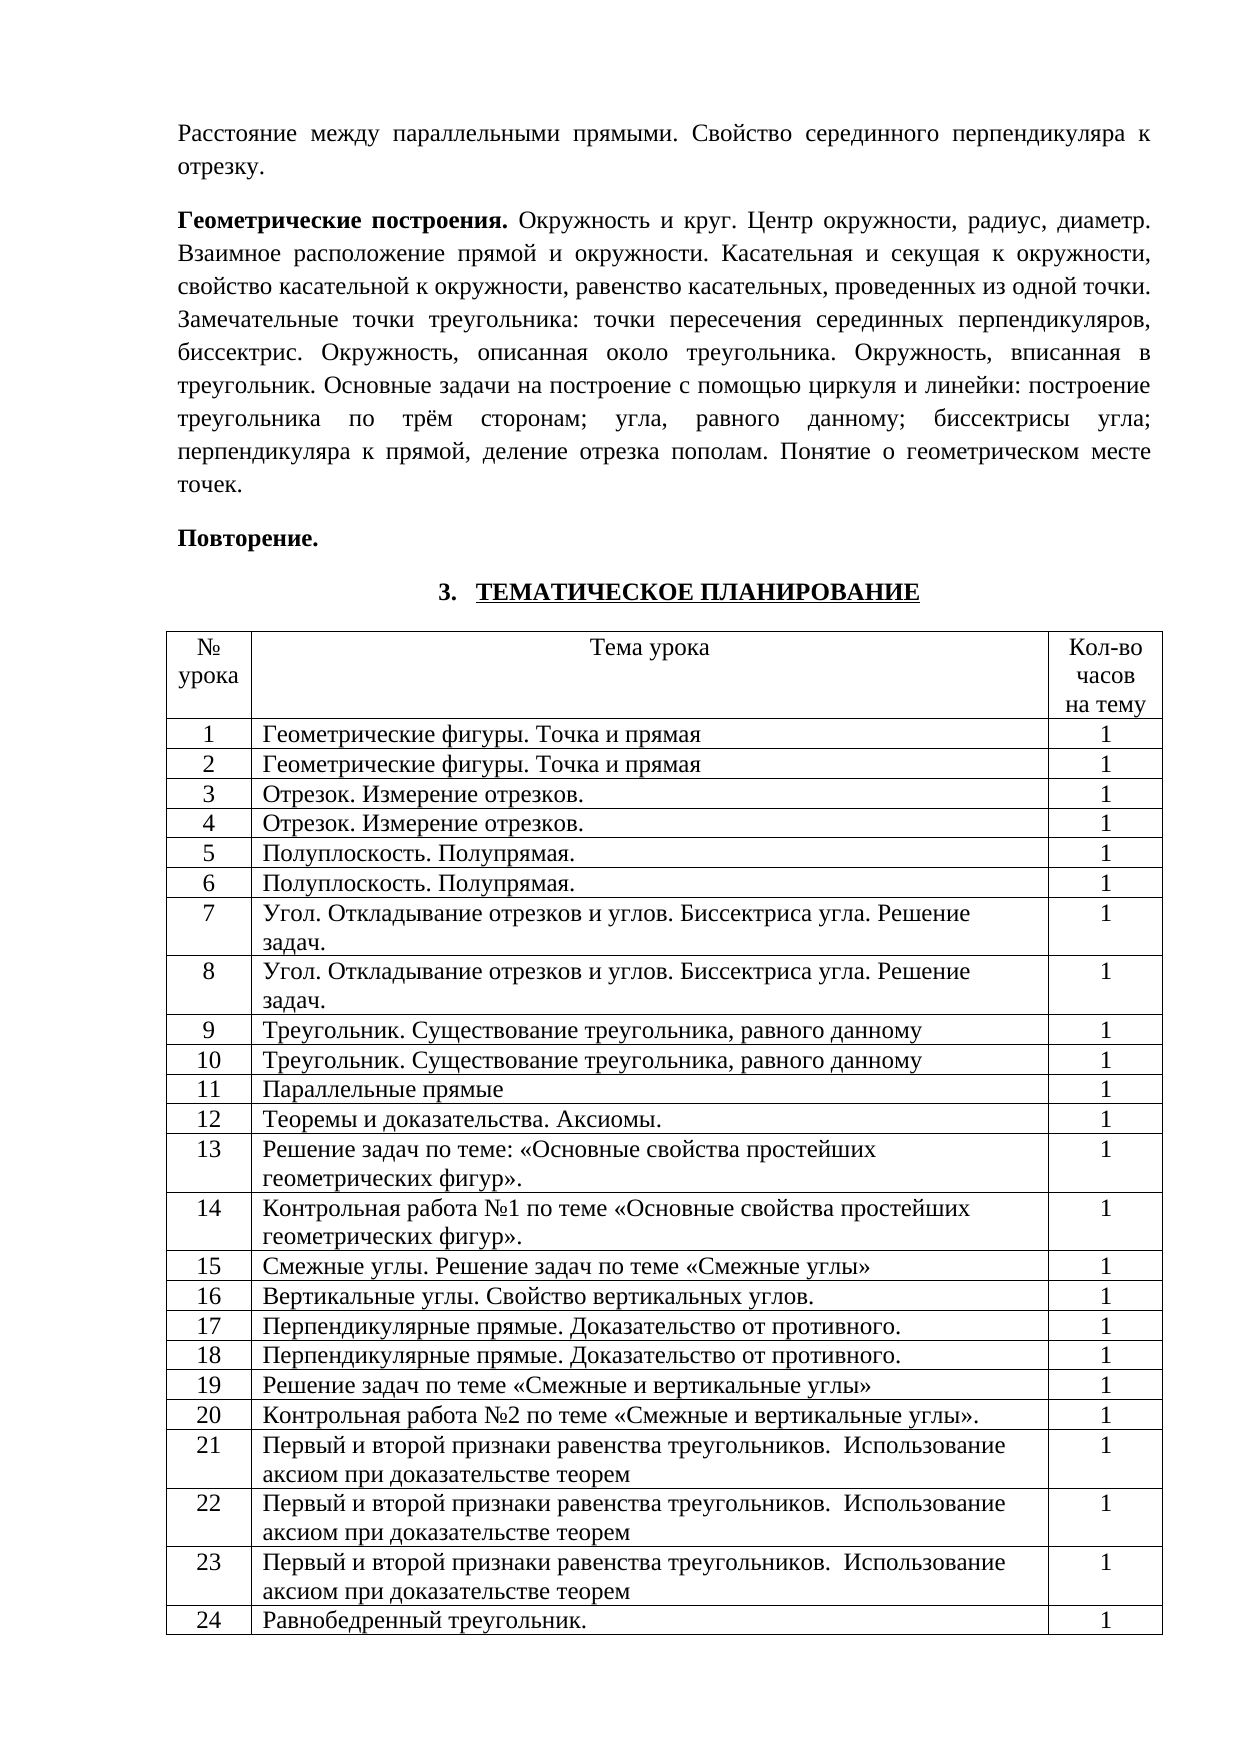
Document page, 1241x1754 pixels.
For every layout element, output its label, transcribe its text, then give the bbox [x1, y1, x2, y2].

table_cell 1 [1049, 719, 1162, 748]
table_cell 1 [1049, 1370, 1162, 1399]
table_cell 20 [167, 1400, 251, 1429]
table_cell Отрезок. Измерение отрезков. [252, 809, 1048, 837]
table_cell 5 [167, 838, 251, 867]
table_cell 1 [1049, 779, 1162, 807]
table_cell Контрольная работа №2 по теме «Смежные и вертикальные углы». [252, 1400, 1048, 1429]
table_cell 1 [1049, 749, 1162, 778]
table_cell Угол. Откладывание отрезков и углов. Биссектриса угла. Решение задач. [252, 956, 1048, 1014]
table_cell 1 [1049, 1311, 1162, 1339]
table_cell 23 [167, 1547, 251, 1604]
table_header Тема урока [252, 632, 1048, 718]
table_cell Первый и второй признаки равенства треугольников. Использование аксиом при доказательстве теорем [252, 1430, 1048, 1487]
table_cell Перпендикулярные прямые. Доказательство от противного. [252, 1341, 1048, 1369]
table_cell 1 [1049, 898, 1162, 955]
table_cell 10 [167, 1045, 251, 1073]
table_header № урока [167, 632, 251, 718]
table_cell Контрольная работа №1 по теме «Основные свойства простейших геометрических фигур». [252, 1193, 1048, 1250]
table_cell Треугольник. Существование треугольника, равного данному [252, 1015, 1048, 1044]
table_cell Геометрические фигуры. Точка и прямая [252, 749, 1048, 778]
table_cell 14 [167, 1193, 251, 1250]
table_cell 1 [1049, 956, 1162, 1014]
table_cell 8 [167, 956, 251, 1014]
table_cell Отрезок. Измерение отрезков. [252, 779, 1048, 807]
table_cell 9 [167, 1015, 251, 1044]
table_cell Решение задач по теме: «Основные свойства простейших геометрических фигур». [252, 1134, 1048, 1192]
table_cell 13 [167, 1134, 251, 1192]
table_cell 1 [1049, 1341, 1162, 1369]
table_cell 1 [167, 719, 251, 748]
table_cell 1 [1049, 1547, 1162, 1604]
table_cell 24 [167, 1606, 251, 1634]
table_cell 6 [167, 868, 251, 897]
table_cell Перпендикулярные прямые. Доказательство от противного. [252, 1311, 1048, 1339]
table_cell 11 [167, 1075, 251, 1103]
table_cell Смежные углы. Решение задач по теме «Смежные углы» [252, 1251, 1048, 1280]
table_cell 1 [1049, 1489, 1162, 1546]
table_cell 3 [167, 779, 251, 807]
table_cell 1 [1049, 868, 1162, 897]
table_cell Вертикальные углы. Свойство вертикальных углов. [252, 1281, 1048, 1310]
table_cell 1 [1049, 1134, 1162, 1192]
table_cell 4 [167, 809, 251, 837]
table_cell 1 [1049, 1430, 1162, 1487]
table_cell Полуплоскость. Полупрямая. [252, 838, 1048, 867]
table_cell Треугольник. Существование треугольника, равного данному [252, 1045, 1048, 1073]
table_cell 1 [1049, 1015, 1162, 1044]
table_cell 1 [1049, 838, 1162, 867]
text Геометрические построения. Окружность и круг. Центр окружности, радиус, диаметр. Взаимное расположение прямой и окружности. Касательная и секущая к окружности, свойство касательной к окружности, равенство касательных, проведенных из одной точки. Замечательные точки треугольника: точки пересечения серединных перпендикуляров, биссектрис. Окружность, описанная около треугольника. Окружность, вписанная в треугольник. Основные задачи на построение с помощью циркуля и линейки: построение треугольника по трём сторонам; угла, равного данному; биссектрисы угла; перпендикуляра к прямой, деление отрезка пополам. Понятие о геометрическом месте точек. [177, 205, 1152, 498]
table_cell Параллельные прямые [252, 1075, 1048, 1103]
table_cell 15 [167, 1251, 251, 1280]
table_cell 1 [1049, 1193, 1162, 1250]
table_cell 1 [1049, 1281, 1162, 1310]
table_cell Первый и второй признаки равенства треугольников. Использование аксиом при доказательстве теорем [252, 1489, 1048, 1546]
table_cell 1 [1049, 1075, 1162, 1103]
table_cell 22 [167, 1489, 251, 1546]
text Повторение. [177, 523, 1152, 552]
table_cell 18 [167, 1341, 251, 1369]
table_cell 2 [167, 749, 251, 778]
table_cell 1 [1049, 1104, 1162, 1133]
table_cell 17 [167, 1311, 251, 1339]
table_cell Равнобедренный треугольник. [252, 1606, 1048, 1634]
table_cell 16 [167, 1281, 251, 1310]
list ТЕМАТИЧЕСКОЕ ПЛАНИРОВАНИЕ [207, 577, 1152, 606]
table_cell Угол. Откладывание отрезков и углов. Биссектриса угла. Решение задач. [252, 898, 1048, 955]
table_cell 1 [1049, 809, 1162, 837]
table_cell 1 [1049, 1606, 1162, 1634]
table_cell Теоремы и доказательства. Аксиомы. [252, 1104, 1048, 1133]
table_cell Решение задач по теме «Смежные и вертикальные углы» [252, 1370, 1048, 1399]
table_cell 21 [167, 1430, 251, 1487]
table_cell 7 [167, 898, 251, 955]
table_cell 1 [1049, 1045, 1162, 1073]
table_cell Геометрические фигуры. Точка и прямая [252, 719, 1048, 748]
table_cell 12 [167, 1104, 251, 1133]
table_cell 1 [1049, 1251, 1162, 1280]
table_cell Первый и второй признаки равенства треугольников. Использование аксиом при доказательстве теорем [252, 1547, 1048, 1604]
table_cell 19 [167, 1370, 251, 1399]
table_header Кол-во часов на тему [1049, 632, 1162, 718]
table_cell Полуплоскость. Полупрямая. [252, 868, 1048, 897]
table_cell 1 [1049, 1400, 1162, 1429]
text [177, 118, 1152, 180]
